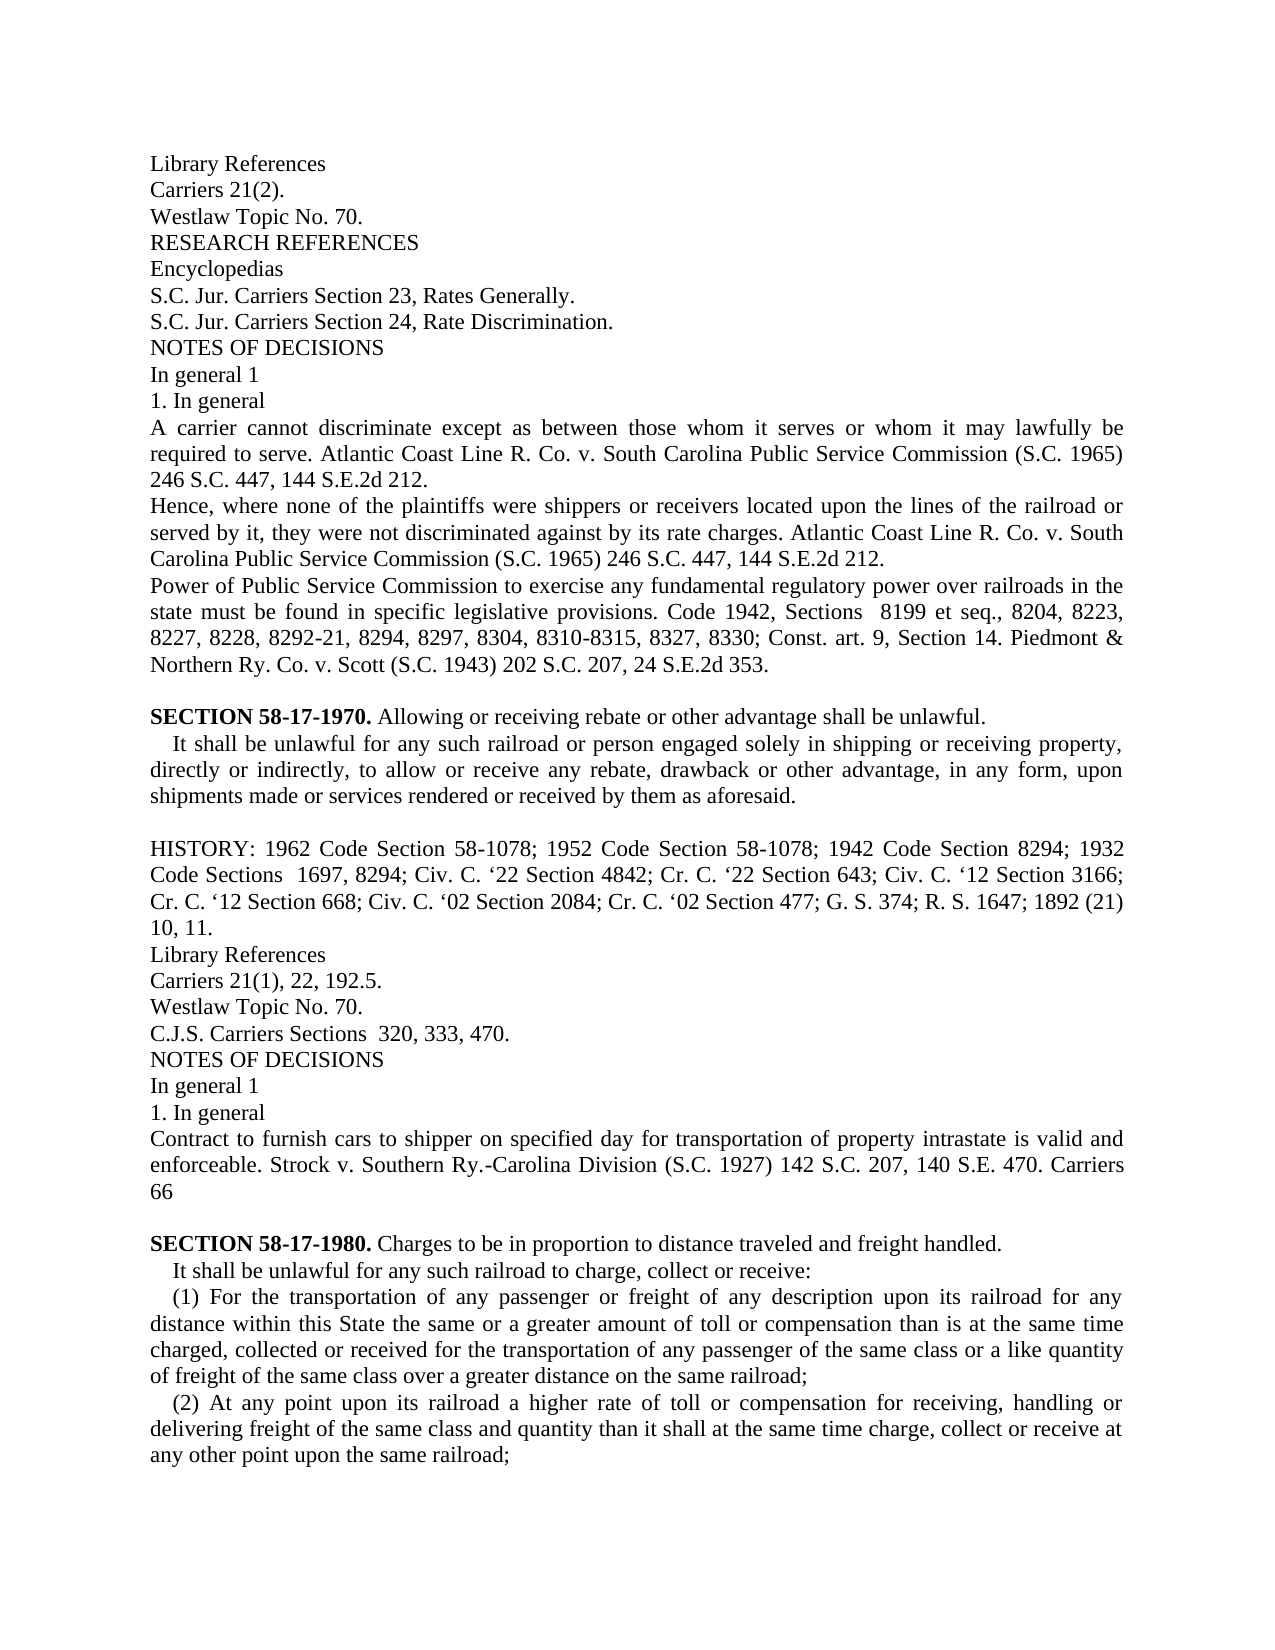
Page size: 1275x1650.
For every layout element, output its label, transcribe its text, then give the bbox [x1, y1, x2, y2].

text It shall be unlawful for any such railroad to charge, collect or receive: [150, 1257, 1125, 1283]
text 1. In general [150, 1099, 1125, 1125]
text SECTION 58-17-1970. Allowing or receiving rebate or other advantage shall be unlawful. [150, 703, 1125, 730]
text NOTES OF DECISIONS [150, 334, 1125, 361]
text In general 1 [150, 361, 1125, 387]
text (1) For the transportation of any passenger or freight of any description upon its railroad for any distance within this State the same or a greater amount of toll or compensation than is at the same time charged, collected or received for the transportation of any passenger of the same class or a like quantity of freight of the same class over a greater distance on the same railroad; [150, 1283, 1125, 1389]
text RESEARCH REFERENCES [150, 229, 1125, 255]
text C.J.S. Carriers Sections 320, 333, 470. [150, 1020, 1125, 1046]
text Carriers 21(1), 22, 192.5. [150, 967, 1125, 993]
text A carrier cannot discriminate except as between those whom it serves or whom it may lawfully be required to serve. Atlantic Coast Line R. Co. v. South Carolina Public Service Commission (S.C. 1965) 246 S.C. 447, 144 S.E.2d 212. [150, 413, 1125, 493]
text In general 1 [150, 1072, 1125, 1099]
text It shall be unlawful for any such railroad or person engaged solely in shipping or receiving property, directly or indirectly, to allow or receive any rebate, drawback or other advantage, in any form, upon shipments made or services rendered or received by them as aforesaid. [150, 730, 1125, 809]
text HISTORY: 1962 Code Section 58-1078; 1952 Code Section 58-1078; 1942 Code Section 8294; 1932 Code Sections 1697, 8294; Civ. C. ‘22 Section 4842; Cr. C. ‘22 Section 643; Civ. C. ‘12 Section 3166; Cr. C. ‘12 Section 668; Civ. C. ‘02 Section 2084; Cr. C. ‘02 Section 477; G. S. 374; R. S. 1647; 1892 (21) 10, 11. [150, 835, 1125, 941]
text Westlaw Topic No. 70. [150, 203, 1125, 229]
text S.C. Jur. Carriers Section 23, Rates Generally. [150, 282, 1125, 308]
text SECTION 58-17-1980. Charges to be in proportion to distance traveled and freight handled. [150, 1231, 1125, 1257]
text NOTES OF DECISIONS [150, 1046, 1125, 1072]
text Power of Public Service Commission to exercise any fundamental regulatory power over railroads in the state must be found in specific legislative provisions. Code 1942, Sections 8199 et seq., 8204, 8223, 8227, 8228, 8292-21, 8294, 8297, 8304, 8310-8315, 8327, 8330; Const. art. 9, Section 14. Piedmont & Northern Ry. Co. v. Scott (S.C. 1943) 202 S.C. 207, 24 S.E.2d 353. [150, 572, 1125, 677]
text Library References [150, 941, 1125, 967]
text Westlaw Topic No. 70. [150, 993, 1125, 1020]
text (2) At any point upon its railroad a higher rate of toll or compensation for receiving, handling or delivering freight of the same class and quantity than it shall at the same time charge, collect or receive at any other point upon the same railroad; [150, 1389, 1125, 1468]
text Hence, where none of the plaintiffs were shippers or receivers located upon the lines of the railroad or served by it, they were not discriminated against by its rate charges. Atlantic Coast Line R. Co. v. South Carolina Public Service Commission (S.C. 1965) 246 S.C. 447, 144 S.E.2d 212. [150, 493, 1125, 572]
text Carriers 21(2). [150, 176, 1125, 203]
text S.C. Jur. Carriers Section 24, Rate Discrimination. [150, 308, 1125, 334]
text Encyclopedias [150, 255, 1125, 282]
text Contract to furnish cars to shipper on specified day for transportation of property intrastate is valid and enforceable. Strock v. Southern Ry.-Carolina Division (S.C. 1927) 142 S.C. 207, 140 S.E. 470. Carriers 66 [150, 1125, 1125, 1204]
text 1. In general [150, 387, 1125, 413]
text Library References [150, 150, 1125, 176]
